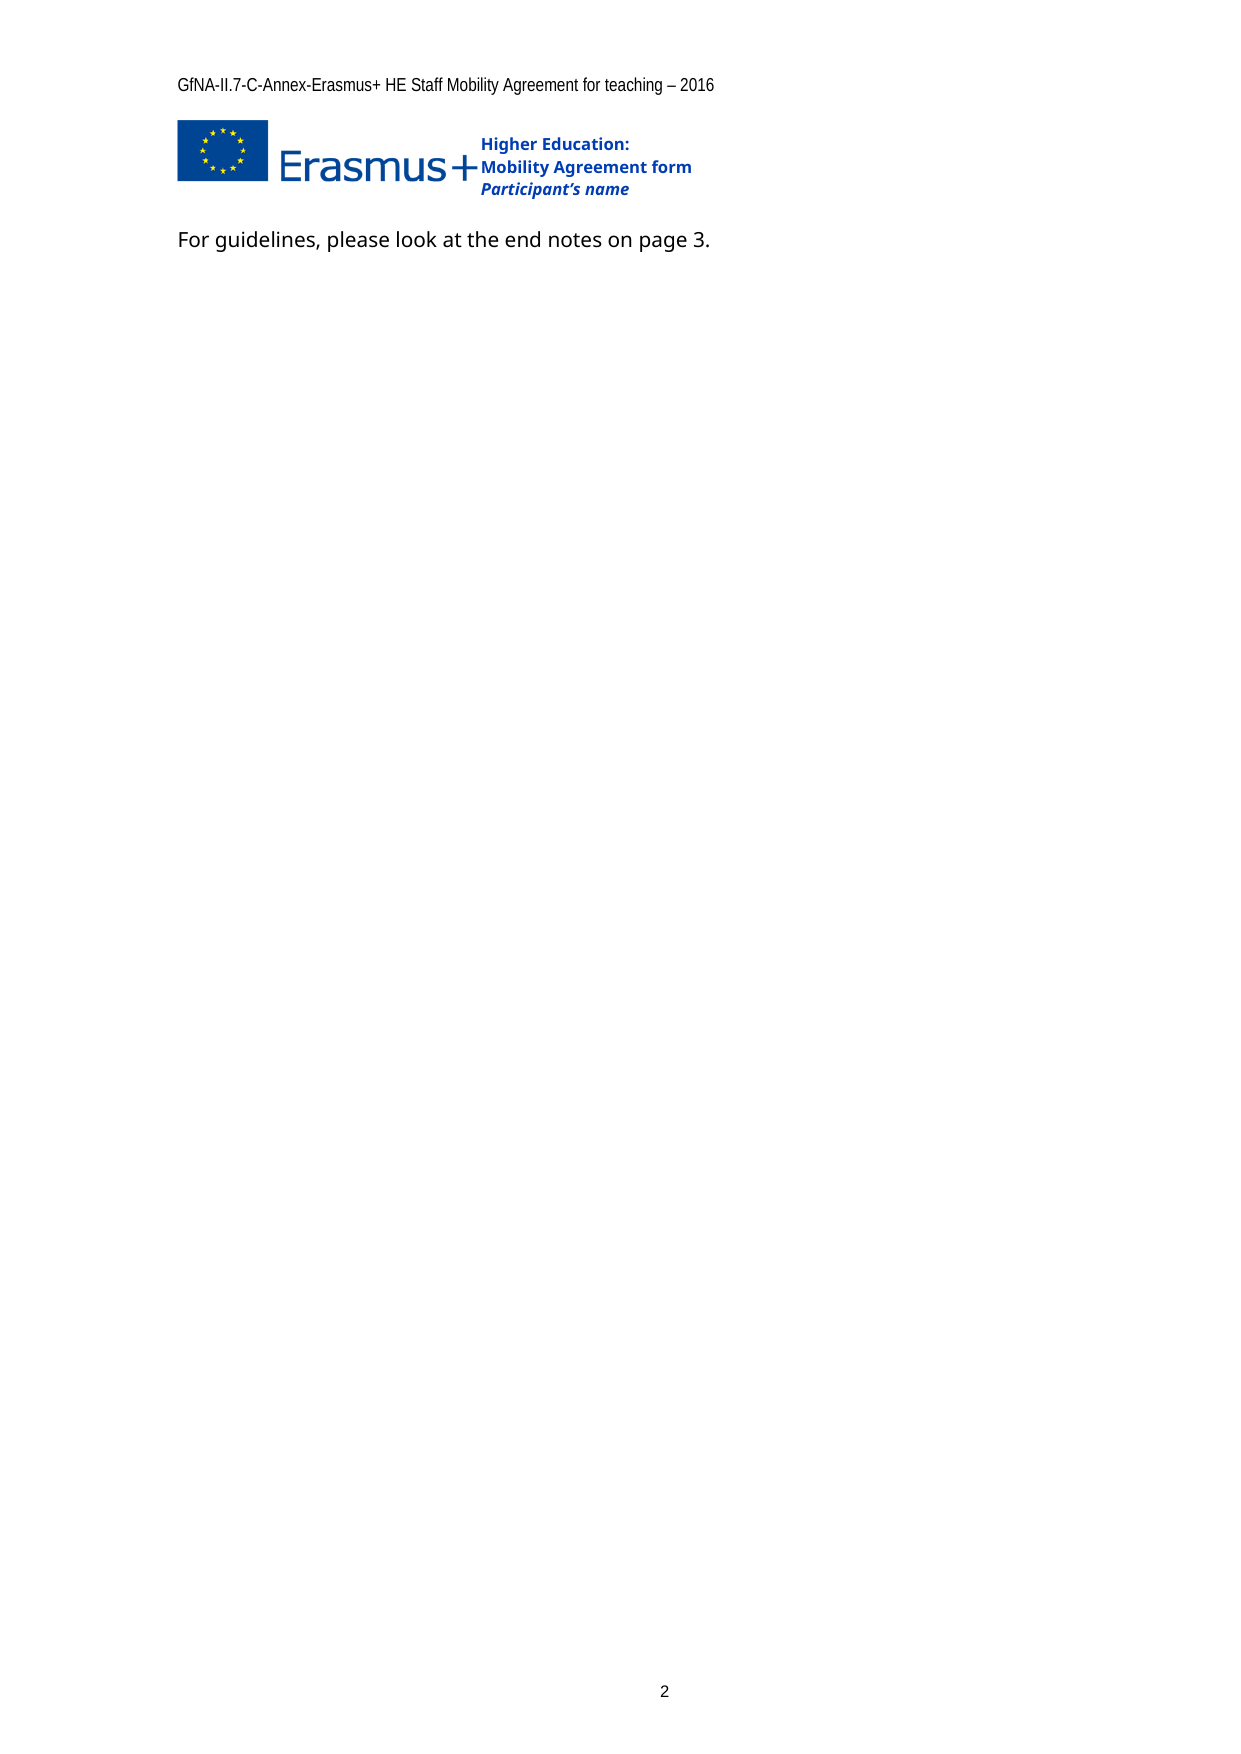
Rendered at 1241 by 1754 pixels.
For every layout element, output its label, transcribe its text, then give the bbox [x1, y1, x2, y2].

subtitle For guidelines, please look at the end notes on page 3. [177, 225, 1092, 254]
picture [177, 120, 478, 182]
